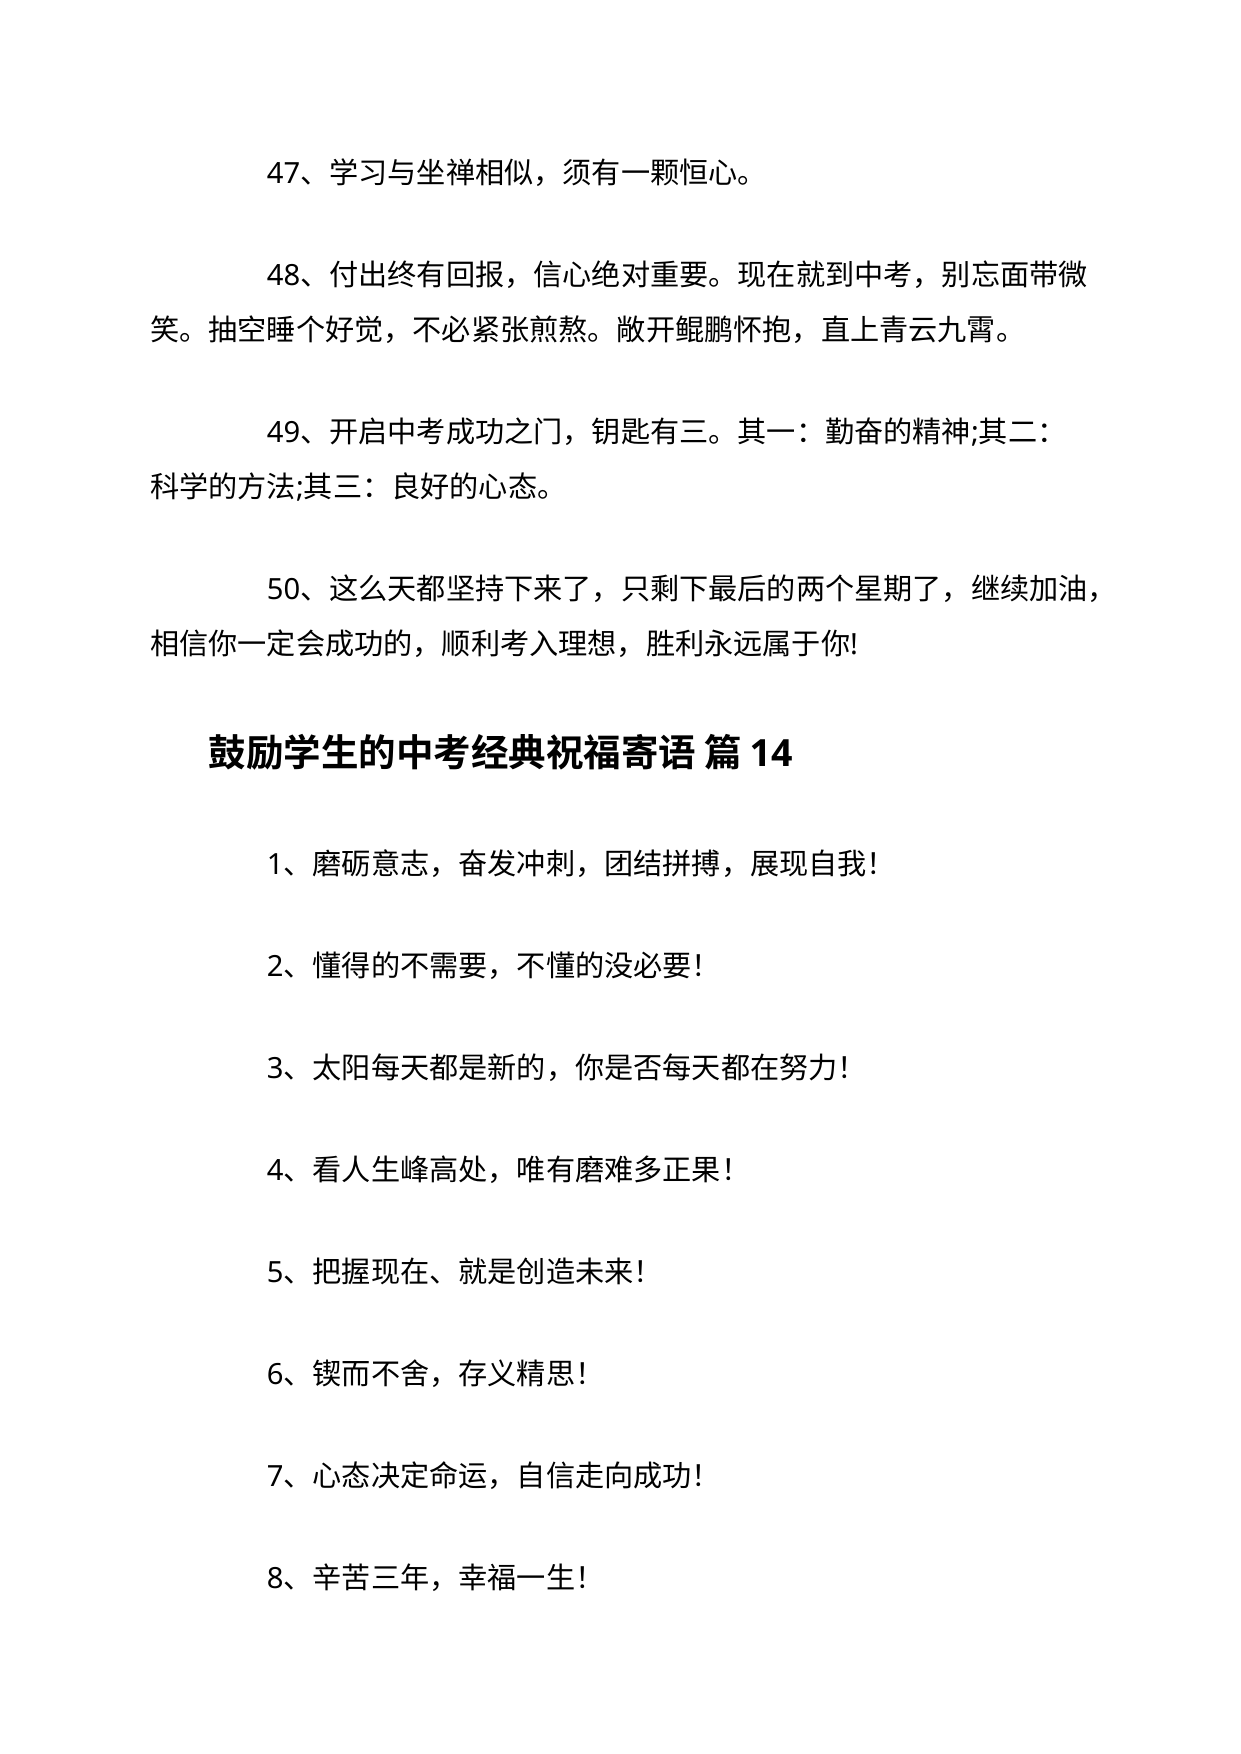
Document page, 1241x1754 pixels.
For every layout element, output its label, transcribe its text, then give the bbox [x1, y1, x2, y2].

text 5、把握现在、就是创造未来！ [150, 1248, 1090, 1291]
text 4、看人生峰高处，唯有磨难多正果！ [150, 1146, 1090, 1189]
text 7、心态决定命运，自信走向成功！ [150, 1452, 1090, 1494]
text 49、开启中考成功之门，钥匙有三。其一：勤奋的精神;其二：科学的方法;其三：良好的心态。 [150, 409, 1090, 506]
text 6、锲而不舍，存义精思！ [150, 1350, 1090, 1393]
text 47、学习与坐禅相似，须有一颗恒心。 [150, 150, 1090, 192]
text 8、辛苦三年，幸福一生！ [150, 1554, 1090, 1597]
text 3、太阳每天都是新的，你是否每天都在努力！ [150, 1044, 1090, 1087]
text 50、这么天都坚持下来了，只剩下最后的两个星期了，继续加油，相信你一定会成功的，顺利考入理想，胜利永远属于你! [150, 566, 1090, 663]
text 鼓励学生的中考经典祝福寄语 篇14 [150, 723, 1090, 777]
text 1、磨砺意志，奋发冲刺，团结拼搏，展现自我！ [150, 840, 1090, 883]
text 48、付出终有回报，信心绝对重要。现在就到中考，别忘面带微笑。抽空睡个好觉，不必紧张煎熬。敞开鲲鹏怀抱，直上青云九霄。 [150, 252, 1090, 349]
text 2、懂得的不需要，不懂的没必要！ [150, 942, 1090, 985]
